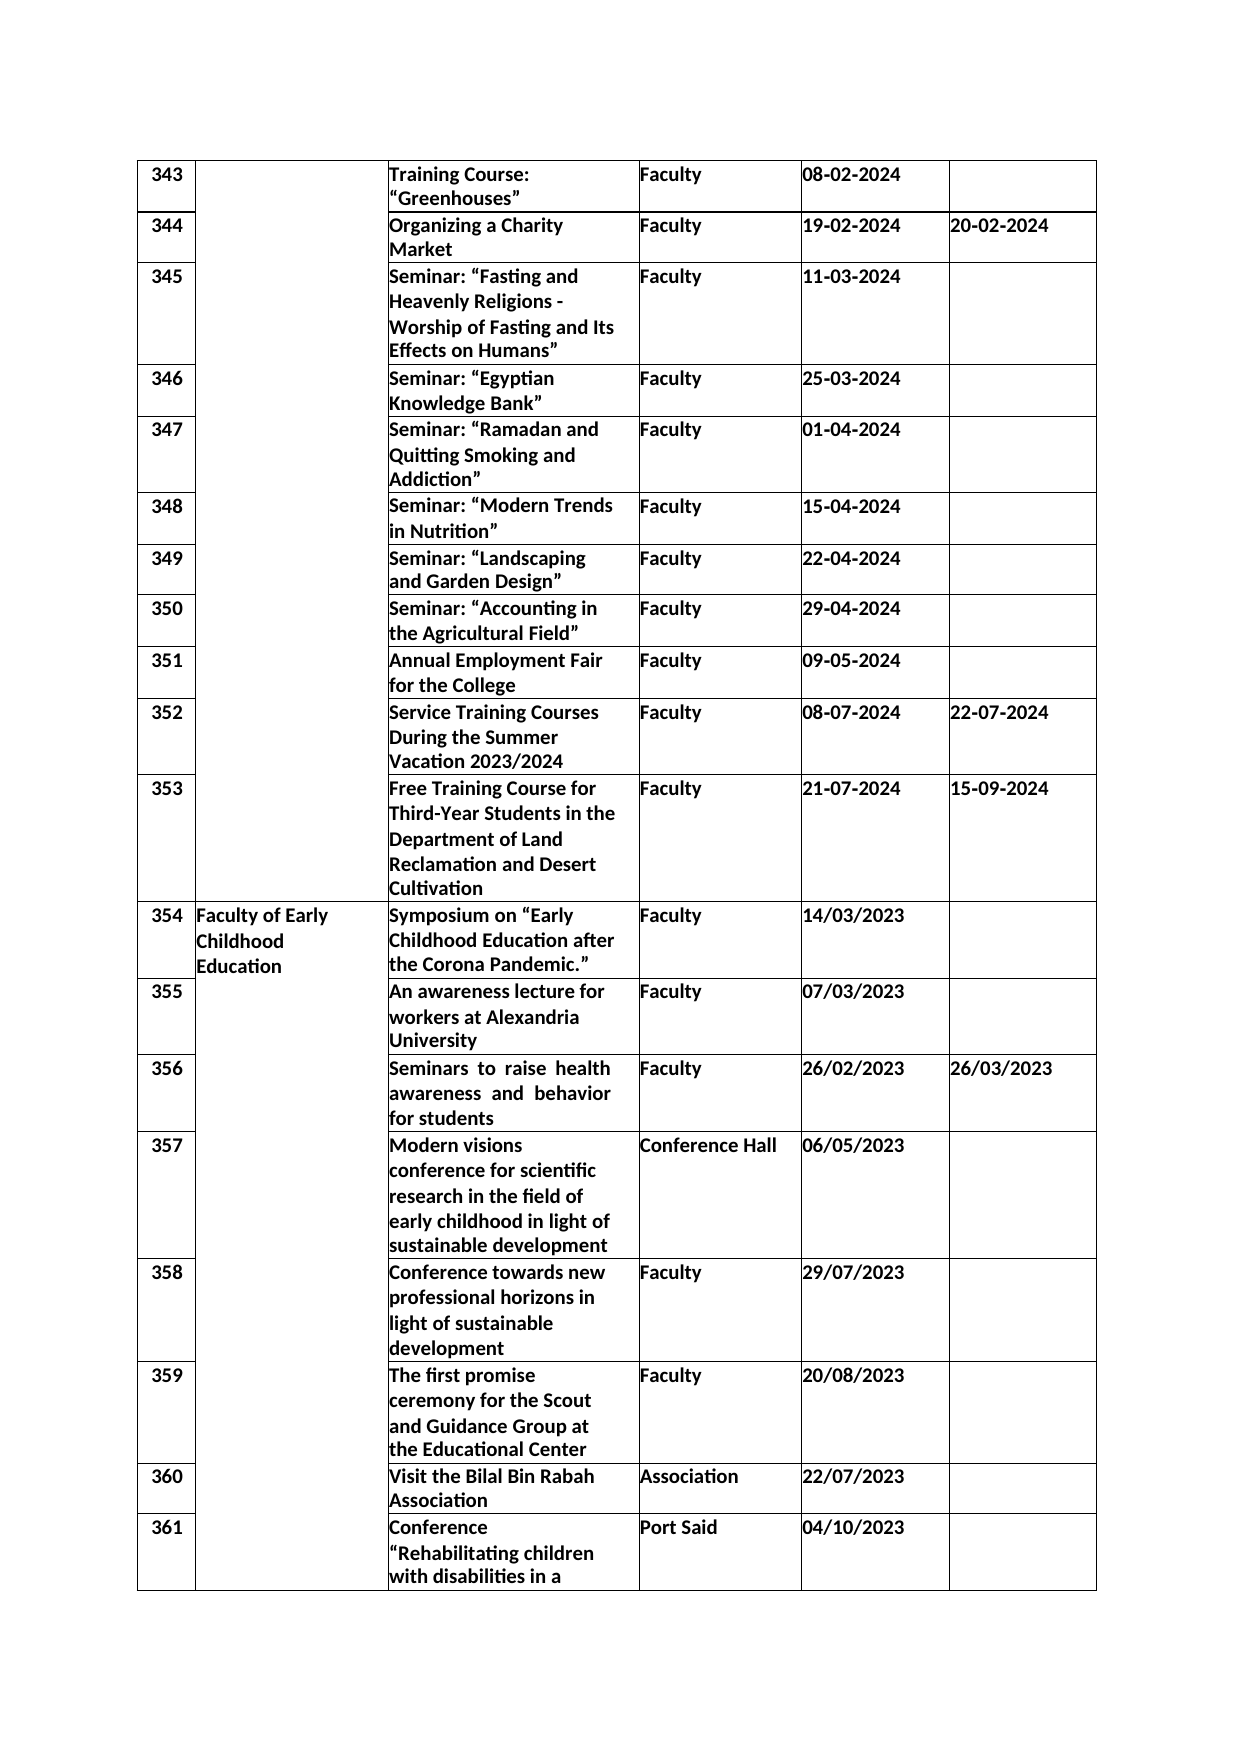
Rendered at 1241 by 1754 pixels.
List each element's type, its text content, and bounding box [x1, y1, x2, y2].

table_cell [950, 647, 1096, 698]
table_cell The first promise ceremony for the Scout and Guidance Group at the Educational Center [389, 1362, 639, 1462]
table_cell 347 [138, 417, 195, 492]
table_cell [950, 365, 1096, 416]
table_cell Seminar: “Accounting in the Agricultural Field” [389, 595, 639, 646]
table_cell [950, 263, 1096, 364]
table_cell 26/03/2023 [950, 1055, 1096, 1131]
table_cell Faculty [640, 902, 801, 977]
table_cell 08-07-2024 [802, 699, 949, 774]
table_header 343 [138, 161, 195, 211]
table_cell Faculty [640, 979, 801, 1054]
table_cell Faculty of Early Childhood Education [196, 902, 388, 1589]
table_cell Organizing a Charity Market [389, 213, 639, 262]
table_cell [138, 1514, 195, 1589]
table_cell 352 [138, 699, 195, 774]
table_header Training Course: “Greenhouses” [389, 161, 639, 211]
table_cell 21-07-2024 [802, 775, 949, 901]
table_cell Faculty [640, 213, 801, 262]
table_cell 11-03-2024 [802, 263, 949, 364]
table_cell Faculty [640, 263, 801, 364]
table_cell Symposium on “Early Childhood Education after the Corona Pandemic.” [389, 902, 639, 977]
table_cell Faculty [640, 417, 801, 492]
table_cell 29-04-2024 [802, 595, 949, 646]
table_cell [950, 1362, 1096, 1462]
table_cell Faculty [640, 545, 801, 594]
table_cell 354 [138, 902, 195, 977]
table_cell 345 [138, 263, 195, 364]
table_cell 357 [138, 1132, 195, 1258]
table_cell Seminars to raise health awareness and behavior for students [389, 1055, 639, 1131]
table_cell Conference towards new professional horizons in light of sustainable development [389, 1259, 639, 1361]
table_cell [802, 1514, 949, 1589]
table_cell An awareness lecture for workers at Alexandria University [389, 979, 639, 1054]
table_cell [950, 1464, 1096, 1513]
table_cell 26/02/2023 [802, 1055, 949, 1131]
table_cell Faculty [640, 595, 801, 646]
table_cell 07/03/2023 [802, 979, 949, 1054]
table_cell Faculty [640, 1055, 801, 1131]
table_cell 15-04-2024 [802, 493, 949, 543]
table_cell Faculty [640, 1259, 801, 1361]
table_cell 25-03-2024 [802, 365, 949, 416]
table_cell 349 [138, 545, 195, 594]
table_cell [950, 595, 1096, 646]
table_cell 19-02-2024 [802, 213, 949, 262]
table_header Faculty [640, 161, 801, 211]
table_cell 09-05-2024 [802, 647, 949, 698]
table_cell 29/07/2023 [802, 1259, 949, 1361]
table_cell Seminar: “Fasting and Heavenly Religions - Worship of Fasting and Its Effects on Humans” [389, 263, 639, 364]
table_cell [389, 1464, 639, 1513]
table_cell [950, 1132, 1096, 1258]
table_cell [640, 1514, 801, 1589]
table_cell 353 [138, 775, 195, 901]
table_cell Modern visions conference for scientific research in the field of early childhood in light of sustainable development [389, 1132, 639, 1258]
table_cell Free Training Course for Third-Year Students in the Department of Land Reclamation and Desert Cultivation [389, 775, 639, 901]
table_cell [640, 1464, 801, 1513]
table_cell [950, 1259, 1096, 1361]
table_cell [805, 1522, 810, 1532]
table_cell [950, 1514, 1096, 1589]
table_header [196, 161, 388, 901]
table_cell [950, 417, 1096, 492]
table_cell 350 [138, 595, 195, 646]
table_cell Annual Employment Fair for the College [389, 647, 639, 698]
table_cell 22-07-2024 [950, 699, 1096, 774]
table_cell [950, 979, 1096, 1054]
table_cell 15-09-2024 [950, 775, 1096, 901]
table_cell Faculty [640, 1362, 801, 1462]
table_cell Faculty [640, 647, 801, 698]
table_cell 344 [138, 213, 195, 262]
table_cell 346 [138, 365, 195, 416]
table_cell Faculty [640, 699, 801, 774]
table_cell 06/05/2023 [802, 1132, 949, 1258]
table_cell 01-04-2024 [802, 417, 949, 492]
table_cell Seminar: “Ramadan and Quitting Smoking and Addiction” [389, 417, 639, 492]
table_cell 20-02-2024 [950, 213, 1096, 262]
table_cell Service Training Courses During the Summer Vacation 2023/2024 [389, 699, 639, 774]
table_cell Faculty [640, 365, 801, 416]
table_cell 14/03/2023 [802, 902, 949, 977]
table_cell 356 [138, 1055, 195, 1131]
table_cell [950, 493, 1096, 543]
table_header 08-02-2024 [802, 161, 949, 211]
table_cell Conference Hall [640, 1132, 801, 1258]
table_cell 359 [138, 1362, 195, 1462]
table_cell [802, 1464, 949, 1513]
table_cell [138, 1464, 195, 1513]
table_cell Faculty [640, 493, 801, 543]
table_cell Seminar: “Modern Trends in Nutrition” [389, 493, 639, 543]
table_cell Seminar: “Egyptian Knowledge Bank” [389, 365, 639, 416]
table_cell Seminar: “Landscaping and Garden Design” [389, 545, 639, 594]
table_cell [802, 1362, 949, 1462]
table_cell 351 [138, 647, 195, 698]
table_cell 355 [138, 979, 195, 1054]
table_cell 348 [138, 493, 195, 543]
table_cell 22-04-2024 [802, 545, 949, 594]
table_cell [950, 902, 1096, 977]
table_header [950, 161, 1096, 211]
table_cell [950, 545, 1096, 594]
table_cell 358 [138, 1259, 195, 1361]
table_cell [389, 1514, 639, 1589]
table_cell Faculty [640, 775, 801, 901]
